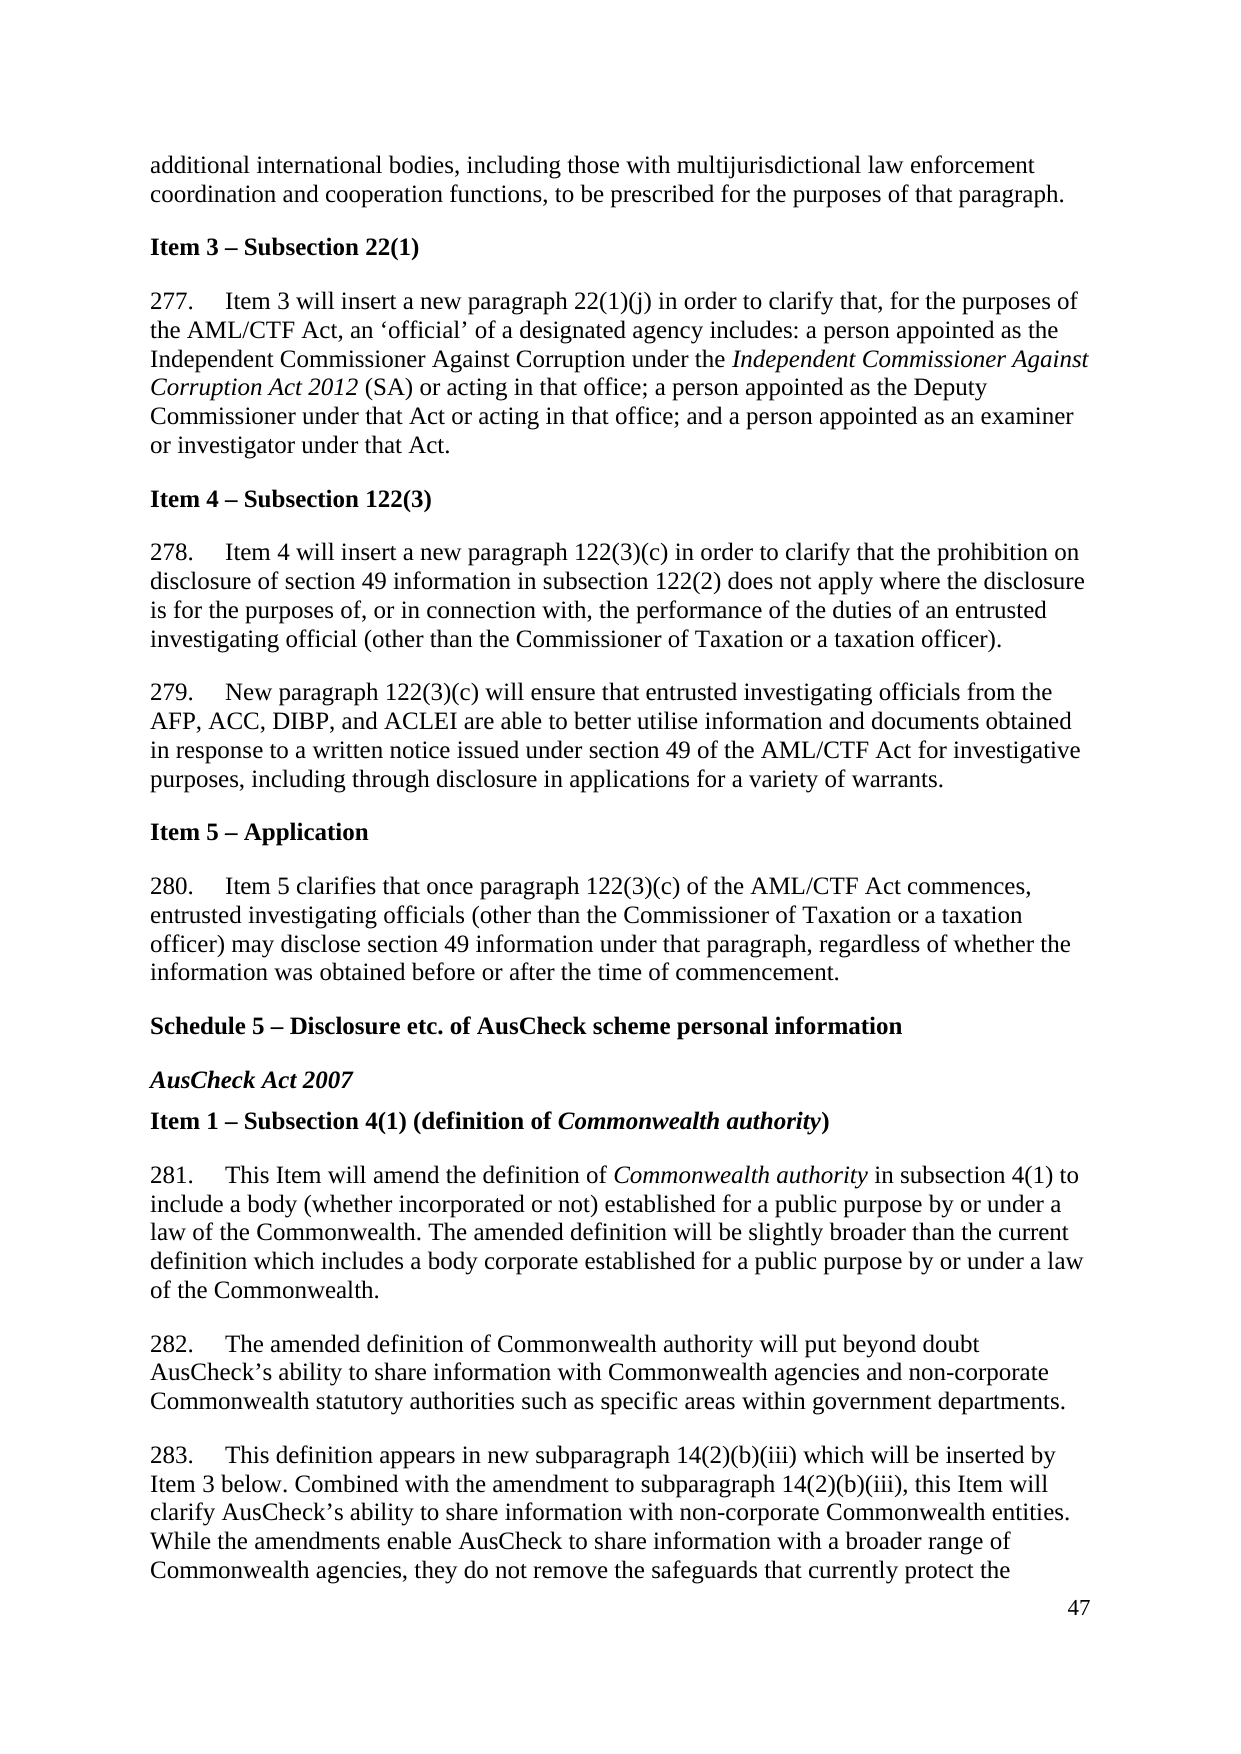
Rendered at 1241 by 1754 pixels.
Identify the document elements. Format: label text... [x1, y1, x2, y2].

list New paragraph 122(3)(c) will ensure that entrusted investigating officials from the AFP, ACC, DIBP, and ACLEI are able to better utilise information and documents obtained in response to a written notice issued under section 49 of the AML/CTF Act for investigative purposes, including through disclosure in applications for a variety of warrants. [150, 677, 1090, 792]
list The amended definition of Commonwealth authority will put beyond doubt AusCheck’s ability to share information with Commonwealth agencies and non-corporate Commonwealth statutory authorities such as specific areas within government departments. [150, 1329, 1090, 1415]
text Schedule 5 – Disclosure etc. of AusCheck scheme personal information [150, 1011, 1090, 1040]
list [150, 1440, 1090, 1584]
text AusCheck Act 2007 [150, 1065, 1090, 1094]
list Item 3 will insert a new paragraph 22(1)(j) in order to clarify that, for the purposes of the AML/CTF Act, an ‘official’ of a designated agency includes: a person appointed as the Independent Commissioner Against Corruption under the Independent Commissioner Against Corruption Act 2012 (SA) or acting in that office; a person appointed as the Deputy Commissioner under that Act or acting in that office; and a person appointed as an examiner or investigator under that Act. [150, 286, 1090, 459]
list Item 5 clarifies that once paragraph 122(3)(c) of the AML/CTF Act commences, entrusted investigating officials (other than the Commissioner of Taxation or a taxation officer) may disclose section 49 information under that paragraph, regardless of whether the information was obtained before or after the time of commencement. [150, 871, 1090, 986]
text Item 4 – Subsection 122(3) [150, 484, 1090, 512]
list Item 4 will insert a new paragraph 122(3)(c) in order to clarify that the prohibition on disclosure of section 49 information in subsection 122(2) does not apply where the disclosure is for the purposes of, or in connection with, the performance of the duties of an entrusted investigating official (other than the Commissioner of Taxation or a taxation officer). [150, 537, 1090, 652]
list This Item will amend the definition of Commonwealth authority in subsection 4(1) to include a body (whether incorporated or not) established for a public purpose by or under a law of the Commonwealth. The amended definition will be slightly broader than the current definition which includes a body corporate established for a public purpose by or under a law of the Commonwealth. [150, 1160, 1090, 1304]
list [150, 150, 1090, 207]
text Item 3 – Subsection 22(1) [150, 232, 1090, 261]
text Item 5 – Application [150, 817, 1090, 846]
text Item 1 – Subsection 4(1) (definition of Commonwealth authority) [150, 1106, 1090, 1135]
